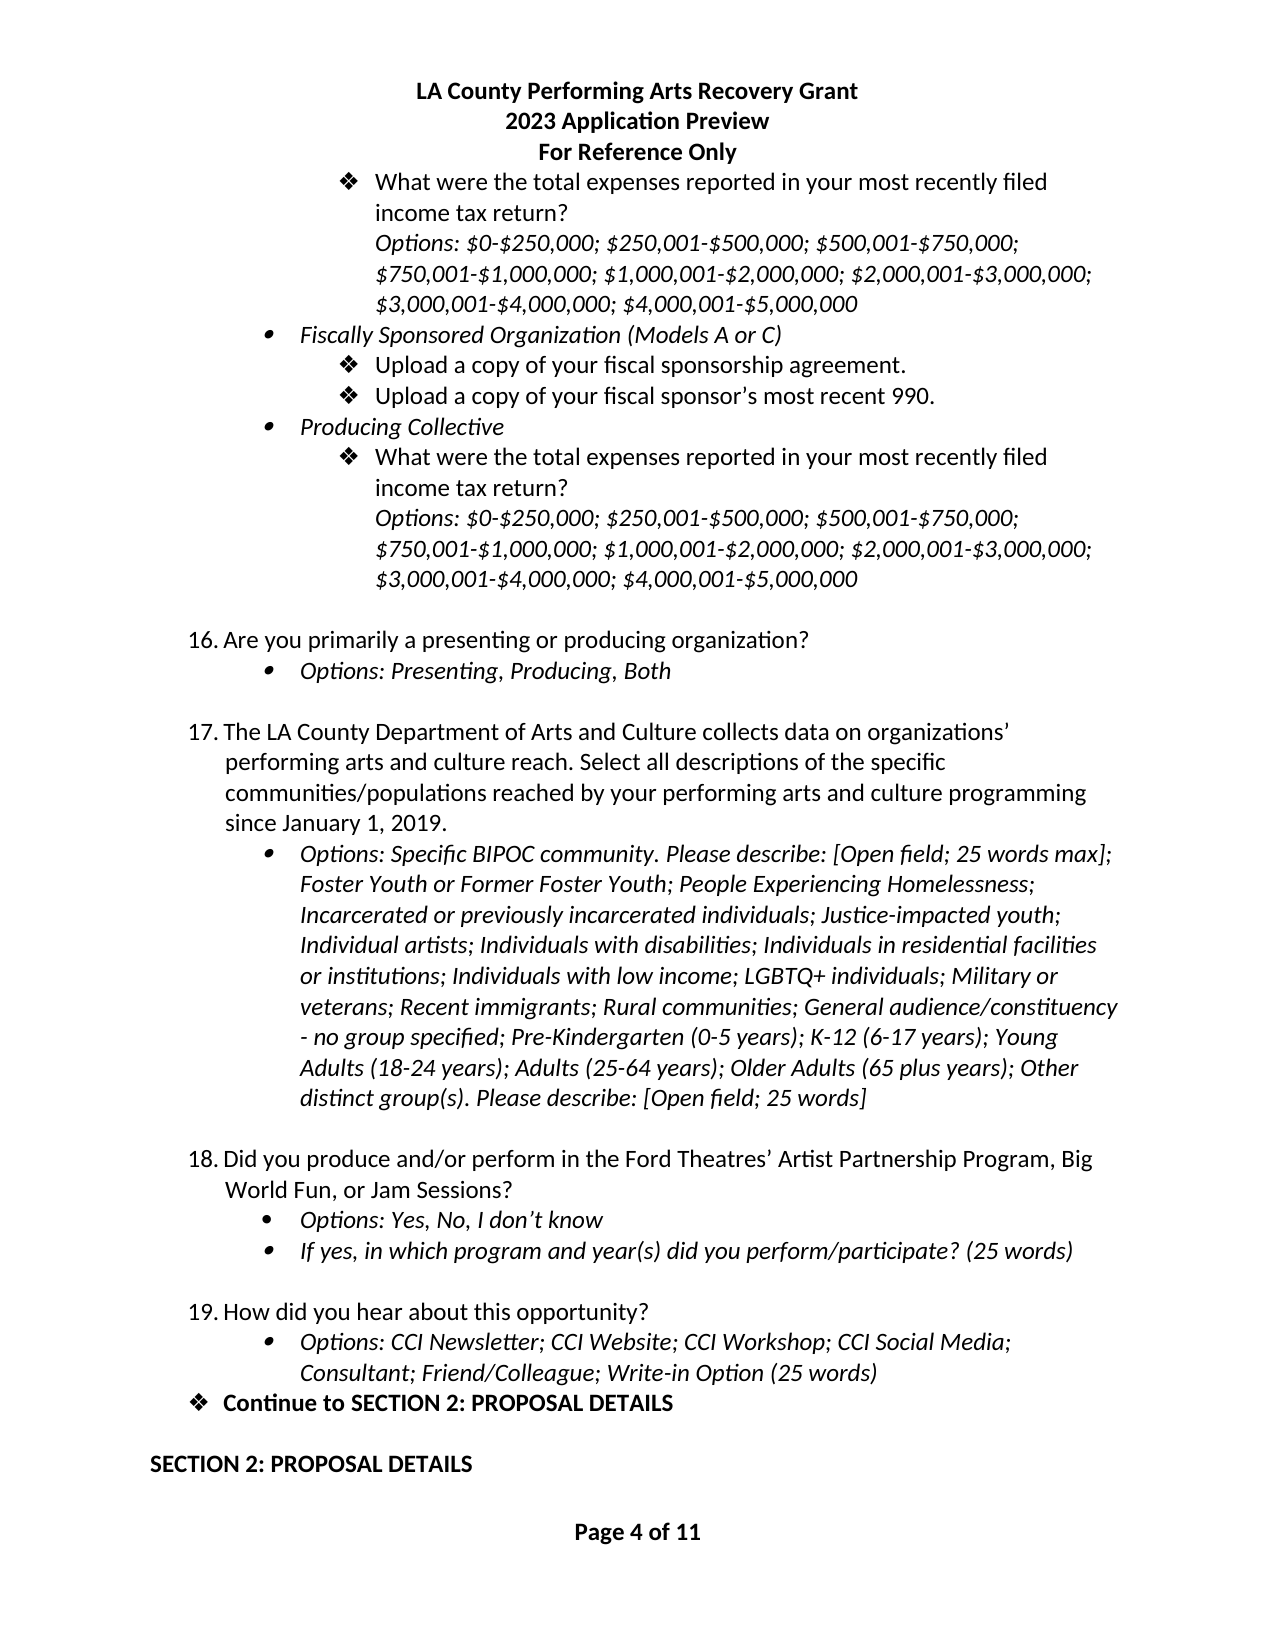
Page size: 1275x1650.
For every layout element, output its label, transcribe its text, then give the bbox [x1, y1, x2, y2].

list What were the total expenses reported in your most recently filed income tax return? [337, 441, 1125, 502]
text SECTION 2: PROPOSAL DETAILS [150, 1448, 1125, 1479]
list Upload a copy of your fiscal sponsor’s most recent 990. [337, 380, 1125, 411]
list Upload a copy of your fiscal sponsorship agreement. [337, 350, 1125, 380]
list Continue to SECTION 2: PROPOSAL DETAILS [187, 1387, 1125, 1418]
list How did you hear about this opportunity? [187, 1296, 1125, 1326]
list Producing Collective [225, 411, 1125, 441]
list If yes, in which program and year(s) did you perform/participate? (25 words) [262, 1235, 1125, 1265]
list Options: CCI Newsletter; CCI Website; CCI Workshop; CCI Social Media; Consultant; Friend/Colleague; Write-in Option (25 words) [262, 1326, 1125, 1387]
list Fiscally Sponsored Organization (Models A or C) [225, 319, 1125, 350]
list The LA County Department of Arts and Culture collects data on organizations’ performing arts and culture reach. Select all descriptions of the specific communities/populations reached by your performing arts and culture programming since January 1, 2019. [187, 716, 1125, 838]
text Options: $0-$250,000; $250,001-$500,000; $500,001-$750,000; $750,001-$1,000,000; $1,000,001-$2,000,000; $2,000,001-$3,000,000; $3,000,001-$4,000,000; $4,000,001-$5,000,000 [375, 502, 1125, 594]
list Are you primarily a presenting or producing organization? [187, 624, 1125, 655]
list Did you produce and/or perform in the Ford Theatres’ Artist Partnership Program, Big World Fun, or Jam Sessions? [187, 1143, 1125, 1204]
list Options: Specific BIPOC community. Please describe: [Open field; 25 words max]; Foster Youth or Former Foster Youth; People Experiencing Homelessness; Incarcerated or previously incarcerated individuals; Justice-impacted youth; Individual artists; Individuals with disabilities; Individuals in residential facilities or institutions; Individuals with low income; LGBTQ+ individuals; Military or veterans; Recent immigrants; Rural communities; General audience/constituency - no group specified; Pre-Kindergarten (0-5 years); K-12 (6-17 years); Young Adults (18-24 years); Adults (25-64 years); Older Adults (65 plus years); Other distinct group(s). Please describe: [Open field; 25 words] [262, 838, 1125, 1113]
list Options: Yes, No, I don’t know [262, 1204, 1125, 1235]
list Options: Presenting, Producing, Both [262, 655, 1125, 685]
text Options: $0-$250,000; $250,001-$500,000; $500,001-$750,000; $750,001-$1,000,000; $1,000,001-$2,000,000; $2,000,001-$3,000,000; $3,000,001-$4,000,000; $4,000,001-$5,000,000 [375, 228, 1125, 319]
list What were the total expenses reported in your most recently filed income tax return? [337, 167, 1125, 228]
